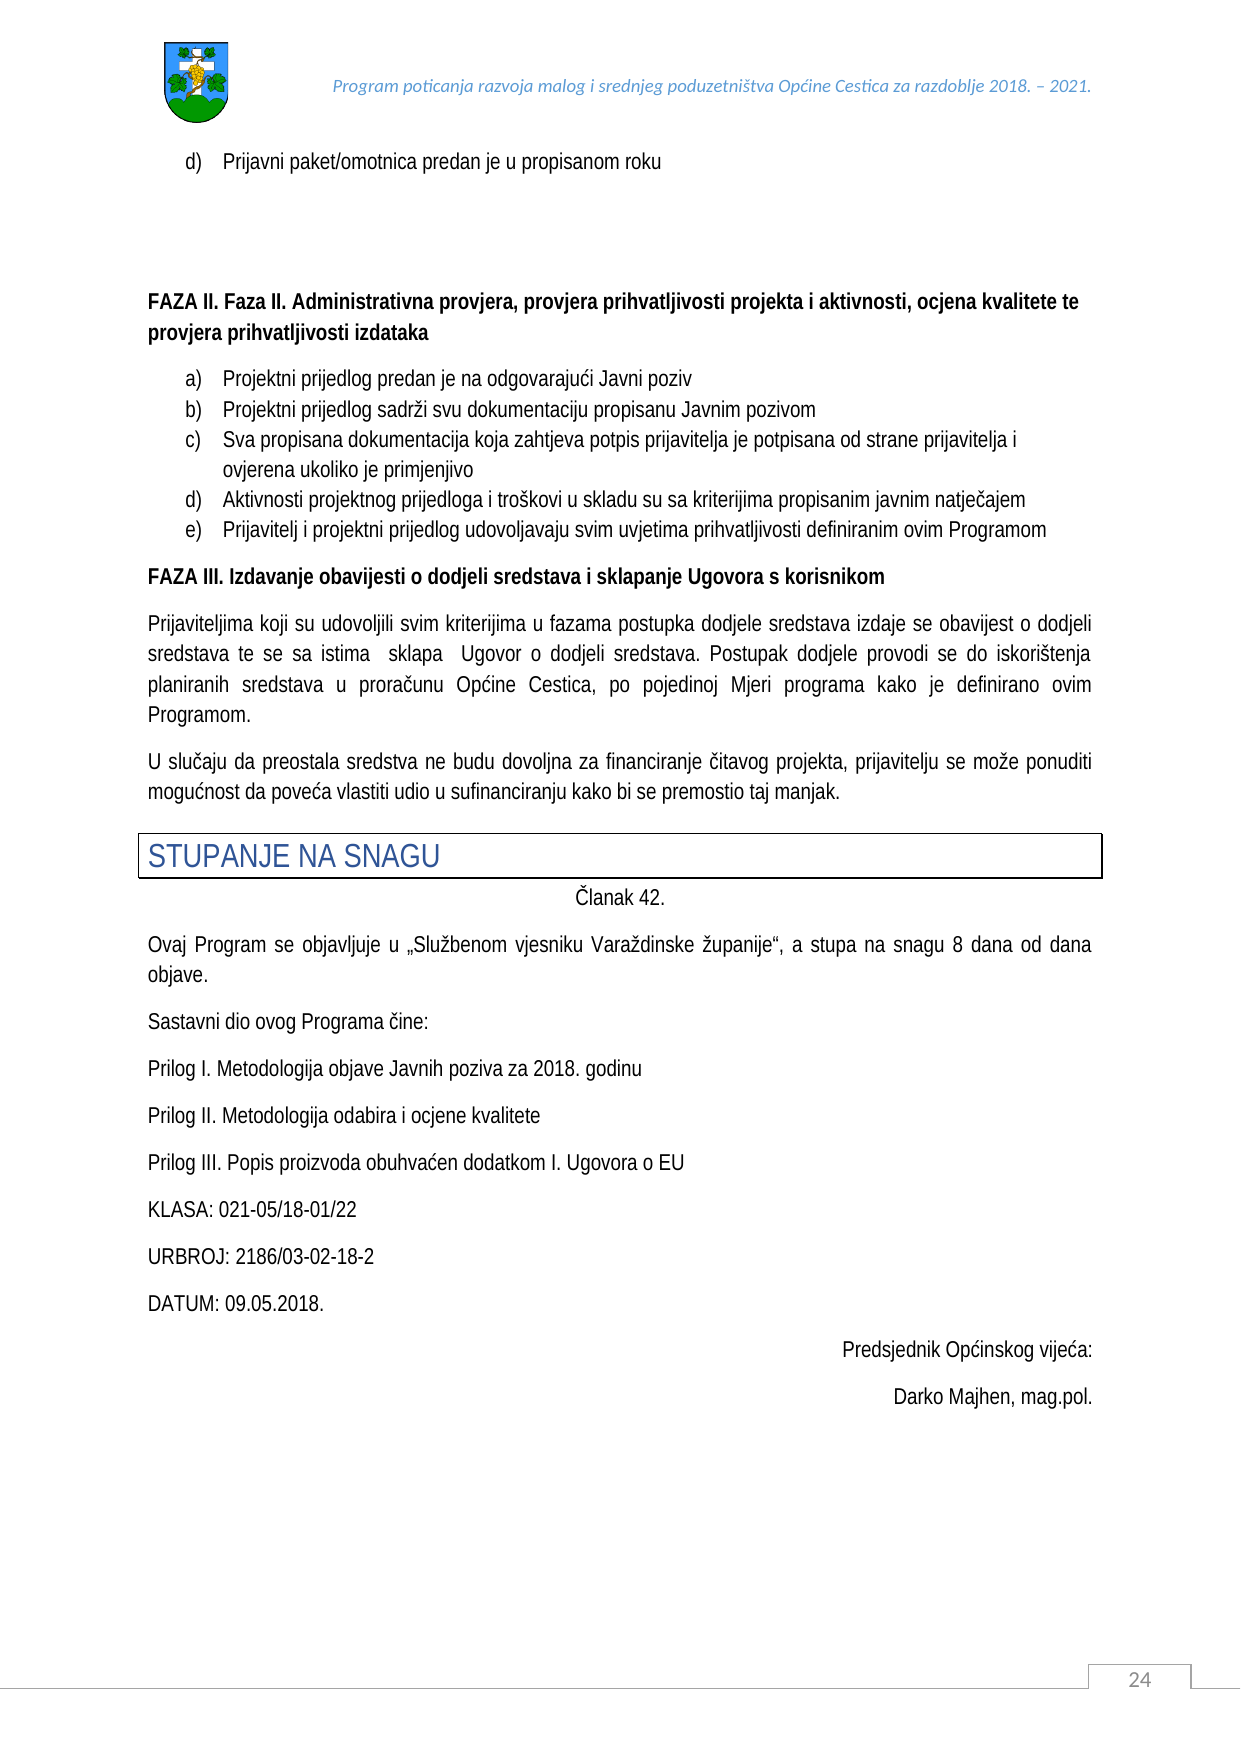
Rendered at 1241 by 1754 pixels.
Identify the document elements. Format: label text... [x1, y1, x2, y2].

text DATUM: 09.05.2018. [148, 1289, 1093, 1316]
text URBROJ: 2186/03-02-18-2 [148, 1243, 1093, 1269]
text FAZA II. Faza II. Administrativna provjera, provjera prihvatljivosti projekta i aktivnosti, ocjena kvalitete te provjera prihvatljivosti izdataka [148, 288, 1093, 345]
list Aktivnosti projektnog prijedloga i troškovi u skladu su sa kriterijima propisanim javnim natječajem [185, 486, 1093, 512]
subtitle STUPANJE NA SNAGU [139, 834, 1101, 877]
text Prilog I. Metodologija objave Javnih poziva za 2018. godinu [148, 1055, 1093, 1081]
text Ovaj Program se objavljuje u „Službenom vjesniku Varaždinske županije“, a stupa na snagu 8 dana od dana objave. [148, 931, 1093, 988]
list Prijavitelj i projektni prijedlog udovoljavaju svim uvjetima prihvatljivosti definiranim ovim Programom [185, 516, 1093, 543]
text Prilog III. Popis proizvoda obuhvaćen dodatkom I. Ugovora o EU [148, 1149, 1093, 1175]
text U slučaju da preostala sredstva ne budu dovoljna za financiranje čitavog projekta, prijavitelju se može ponuditi mogućnost da poveća vlastiti udio u sufinanciranju kako bi se premostio taj manjak. [148, 748, 1093, 804]
list Projektni prijedlog sadrži svu dokumentaciju propisanu Javnim pozivom [185, 396, 1093, 422]
list Projektni prijedlog predan je na odgovarajući Javni poziv [185, 365, 1093, 392]
text Predsjednik Općinskog vijeća: [148, 1336, 1093, 1363]
list Sva propisana dokumentacija koja zahtjeva potpis prijavitelja je potpisana od strane prijavitelja i ovjerena ukoliko je primjenjivo [185, 426, 1093, 482]
text Sastavni dio ovog Programa čine: [148, 1008, 1093, 1034]
picture [164, 42, 229, 123]
text KLASA: 021-05/18-01/22 [148, 1196, 1093, 1222]
list Prijavni paket/omotnica predan je u propisanom roku [185, 148, 1093, 174]
text Članak 42. [148, 884, 1093, 911]
text Prijaviteljima koji su udovoljili svim kriterijima u fazama postupka dodjele sredstava izdaje se obavijest o dodjeli sredstava te se sa istima sklapa Ugovor o dodjeli sredstava. Postupak dodjele provodi se do iskorištenja planiranih sredstava u proračunu Općine Cestica, po pojedinoj Mjeri programa kako je definirano ovim Programom. [148, 610, 1093, 727]
text Prilog II. Metodologija odabira i ocjene kvalitete [148, 1102, 1093, 1128]
text FAZA III. Izdavanje obavijesti o dodjeli sredstava i sklapanje Ugovora s korisnikom [148, 563, 1093, 589]
text Darko Majhen, mag.pol. [148, 1383, 1093, 1409]
